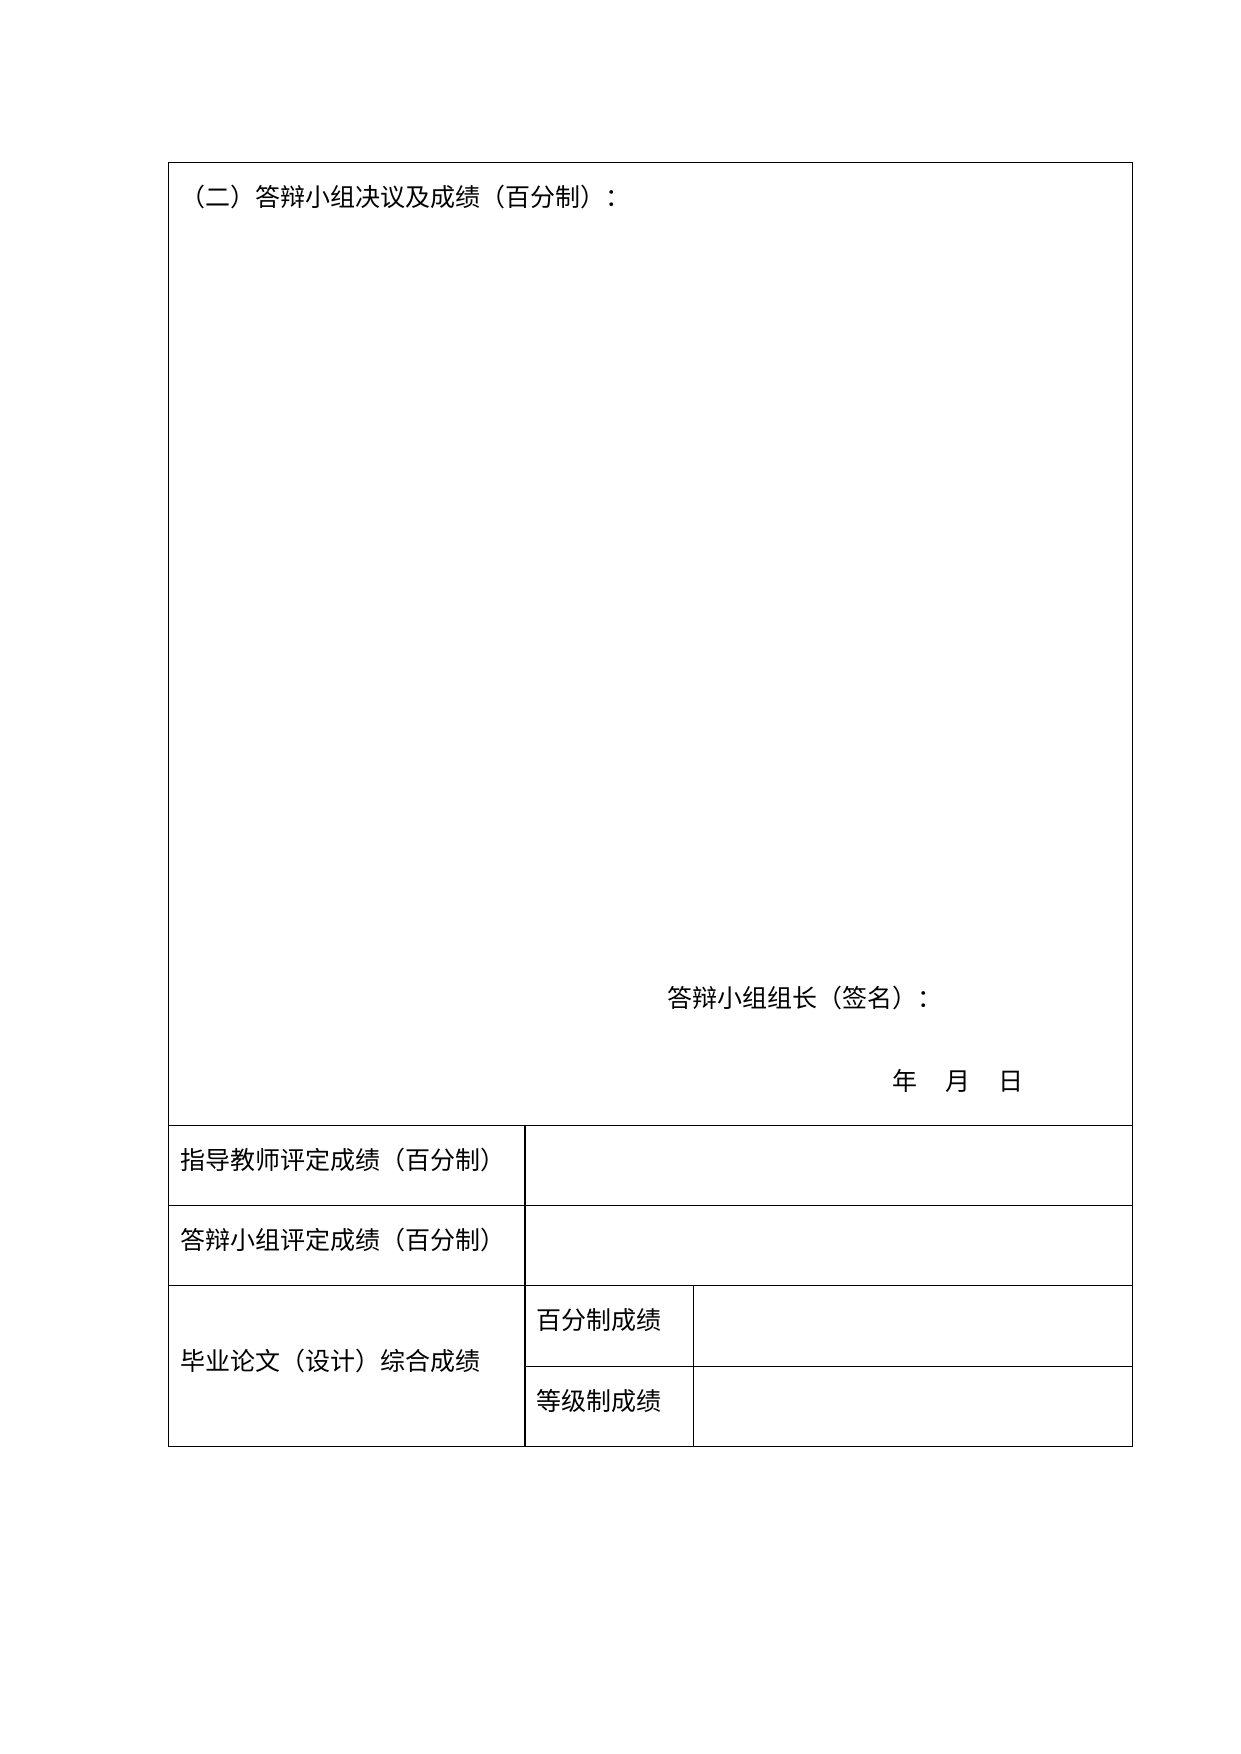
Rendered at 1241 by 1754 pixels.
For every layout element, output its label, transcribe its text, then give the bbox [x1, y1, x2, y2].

table_cell 指导教师评定成绩（百分制） [169, 1126, 524, 1205]
table_cell [694, 1286, 1132, 1366]
table_cell 答辩小组评定成绩（百分制） [169, 1206, 524, 1285]
table_cell 毕业论文（设计）综合成绩 [169, 1286, 524, 1446]
table_cell [526, 1126, 1132, 1205]
table_cell （二）答辩小组决议及成绩（百分制）： 答辩小组组长（签名）： 年 月 日 [169, 163, 1132, 1125]
table_cell 等级制成绩 [526, 1367, 693, 1446]
table_cell 百分制成绩 [526, 1286, 693, 1366]
table_cell [526, 1206, 1132, 1285]
table_cell [694, 1367, 1132, 1446]
